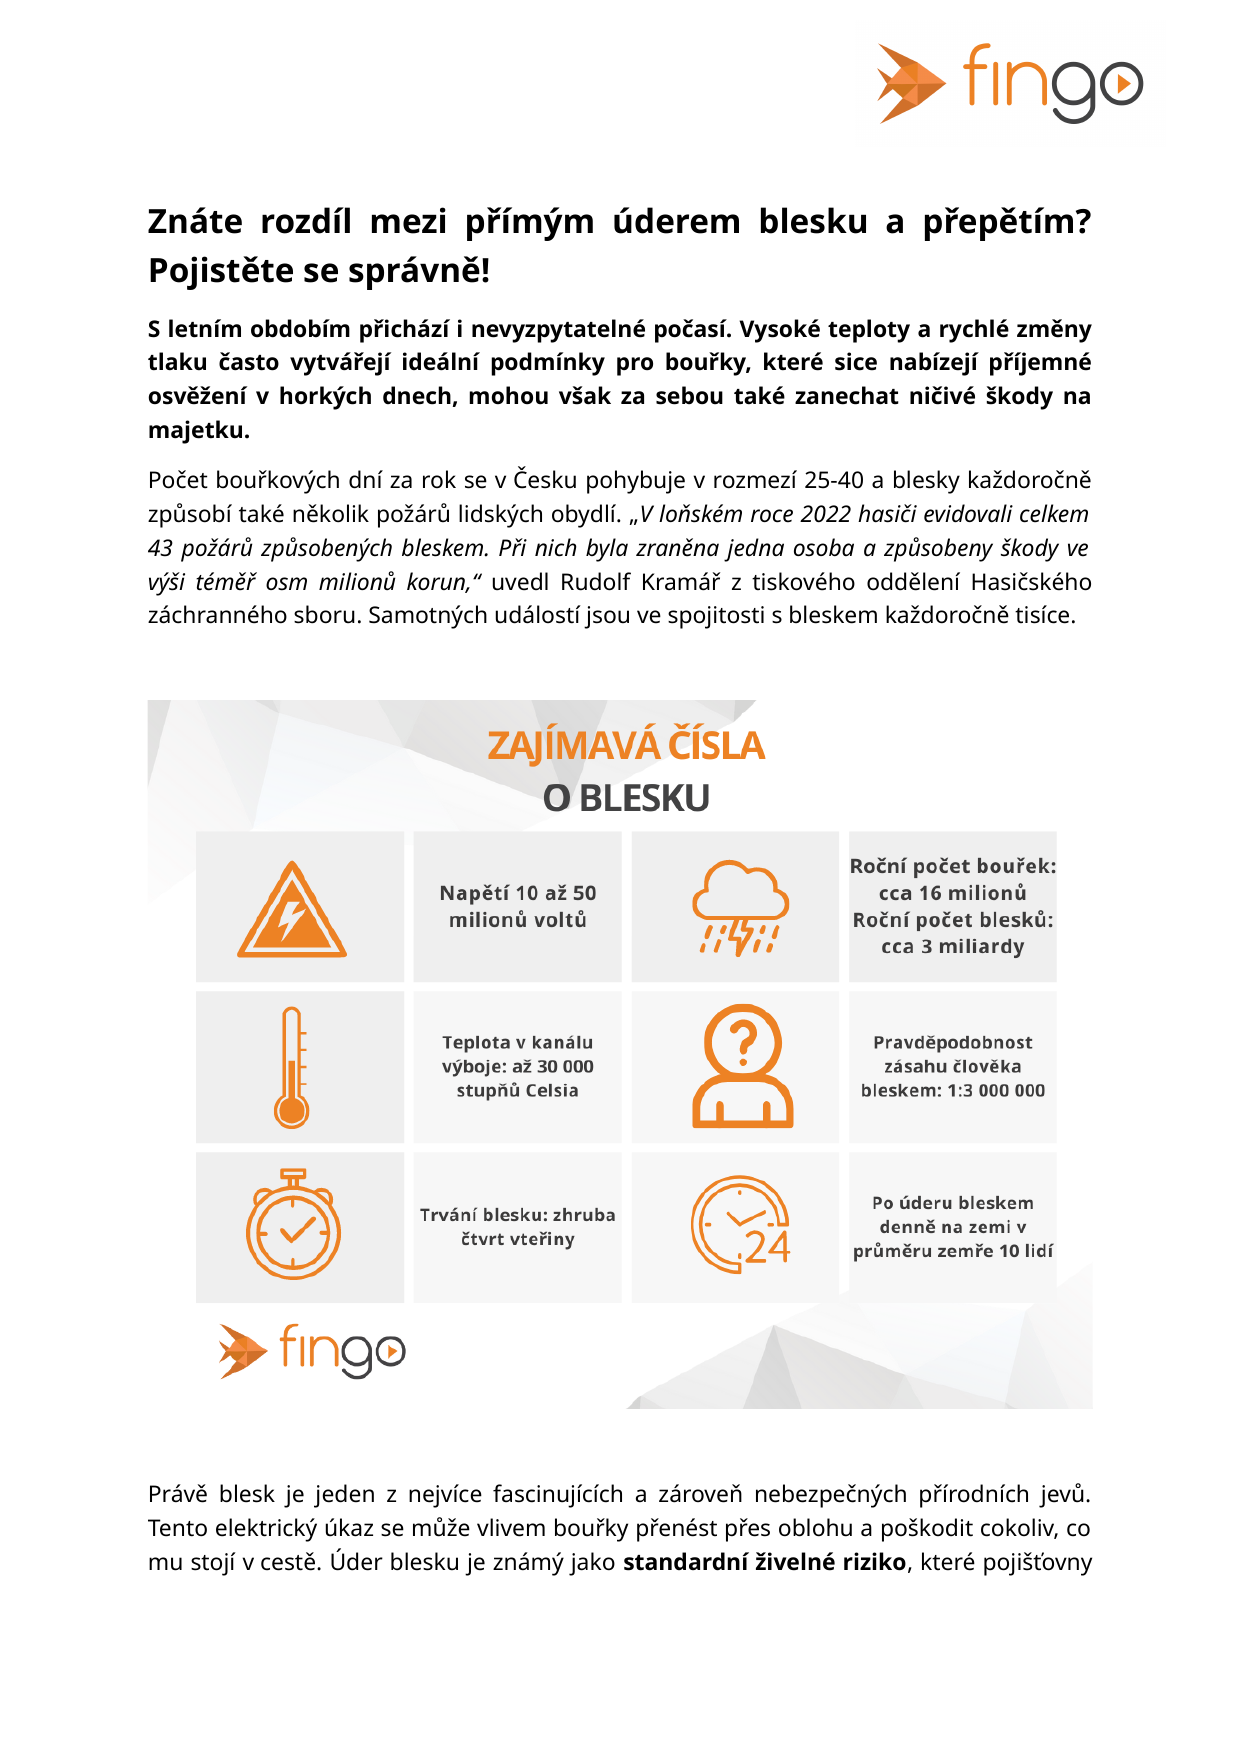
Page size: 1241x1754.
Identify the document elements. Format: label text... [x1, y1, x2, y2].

text S letním obdobím přichází i nevyzpytatelné počasí. Vysoké teploty a rychlé změny tlaku často vytvářejí ideální podmínky pro bouřky, které sice nabízejí příjemné osvěžení v horkých dnech, mohou však za sebou také zanechat ničivé škody na majetku. [148, 313, 1093, 445]
text Počet bouřkových dní za rok se v Česku pohybuje v rozmezí 25-40 a blesky každoročně způsobí také několik požárů lidských obydlí. „V loňském roce 2022 hasiči evidovali celkem 43 požárů způsobených bleskem. Při nich byla zraněna jedna osoba a způsobeny škody ve výši téměř osm milionů korun,“ uvedl Rudolf Kramář z tiskového oddělení Hasičského záchranného sboru. Samotných událostí jsou ve spojitosti s bleskem každoročně tisíce. [148, 464, 1093, 631]
subtitle Znáte rozdíl mezi přímým úderem blesku a přepětím? Pojistěte se správně! [148, 198, 1093, 292]
picture [147, 700, 1093, 1409]
picture [854, 20, 1166, 147]
